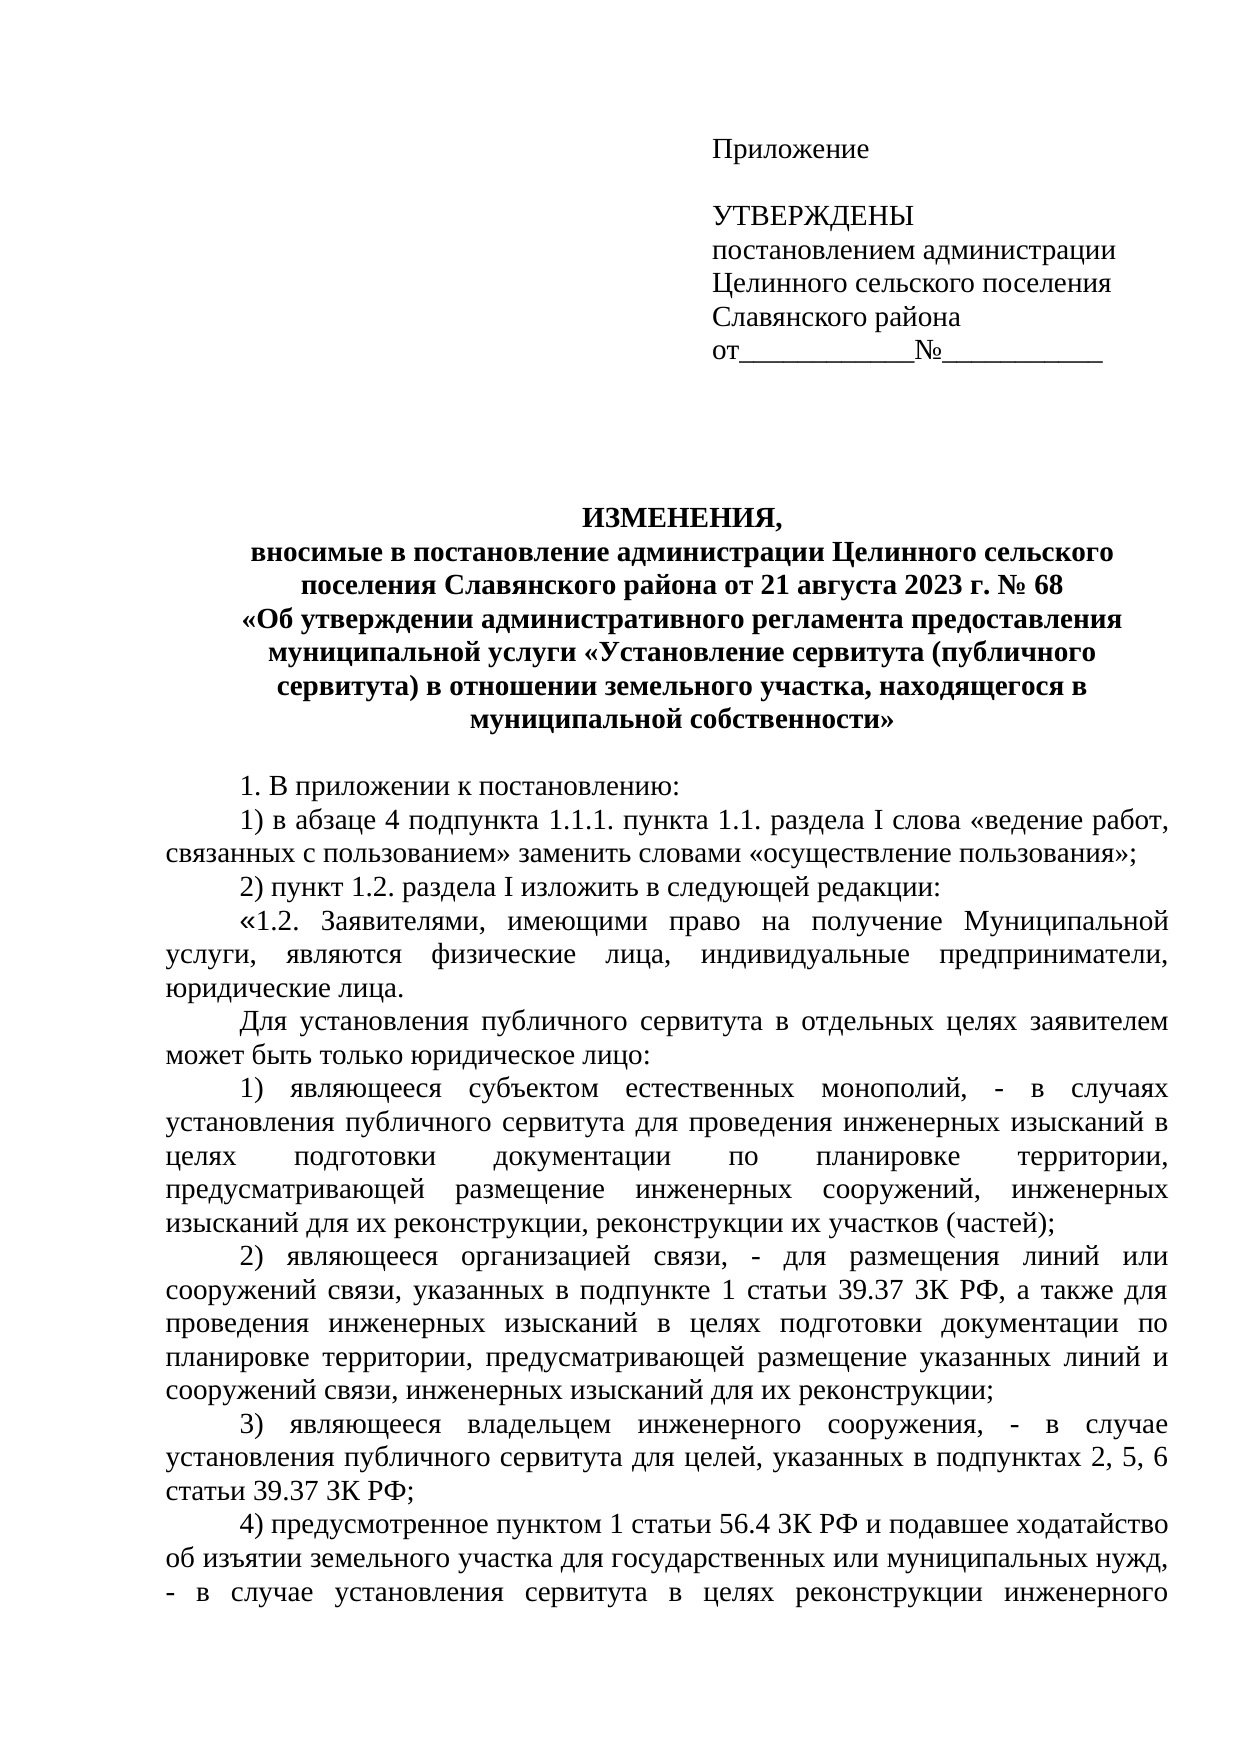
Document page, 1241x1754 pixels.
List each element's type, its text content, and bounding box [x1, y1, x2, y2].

text 3) являющееся владельцем инженерного сооружения, - в случае установления публичного сервитута для целей, указанных в подпунктах 2, 5, 6 статьи 39.37 ЗК РФ; [165, 1406, 1169, 1507]
text вносимые в постановление администрации Целинного сельского поселения Славянского района от 21 августа 2023 г. № 68 [195, 534, 1169, 601]
text «1.2. Заявителями, имеющими право на получение Муниципальной услуги, являются физические лица, индивидуальные предприниматели, юридические лица. [165, 903, 1169, 1003]
text 2) являющееся организацией связи, - для размещения линий или сооружений связи, указанных в подпункте 1 статьи 39.37 ЗК РФ, а также для проведения инженерных изысканий в целях подготовки документации по планировке территории, предусматривающей размещение указанных линий и сооружений связи, инженерных изысканий для их реконструкции; [165, 1238, 1169, 1406]
text постановлением администрации [712, 232, 1169, 265]
text Приложение [712, 131, 1169, 165]
text 1) являющееся субъектом естественных монополий, - в случаях установления публичного сервитута для проведения инженерных изысканий в целях подготовки документации по планировке территории, предусматривающей размещение инженерных сооружений, инженерных изысканий для их реконструкции, реконструкции их участков (частей); [165, 1071, 1169, 1238]
text 1) в абзаце 4 подпункта 1.1.1. пункта 1.1. раздела I слова «ведение работ, связанных с пользованием» заменить словами «осуществление пользования»; [165, 802, 1169, 869]
text 2) пункт 1.2. раздела I изложить в следующей редакции: [165, 869, 1169, 903]
text УТВЕРЖДЕНЫ [712, 198, 1169, 232]
text от____________№___________ [712, 332, 1169, 366]
text Для установления публичного сервитута в отдельных целях заявителем может быть только юридическое лицо: [165, 1003, 1169, 1071]
text 1. В приложении к постановлению: [165, 768, 1169, 802]
text Целинного сельского поселения Славянского района [712, 265, 1169, 332]
text «Об утверждении административного регламента предоставления муниципальной услуги «Установление сервитута (публичного сервитута) в отношении земельного участка, находящегося в муниципальной собственности» [195, 601, 1169, 735]
text ИЗМЕНЕНИЯ, [195, 500, 1169, 534]
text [165, 1507, 1169, 1607]
